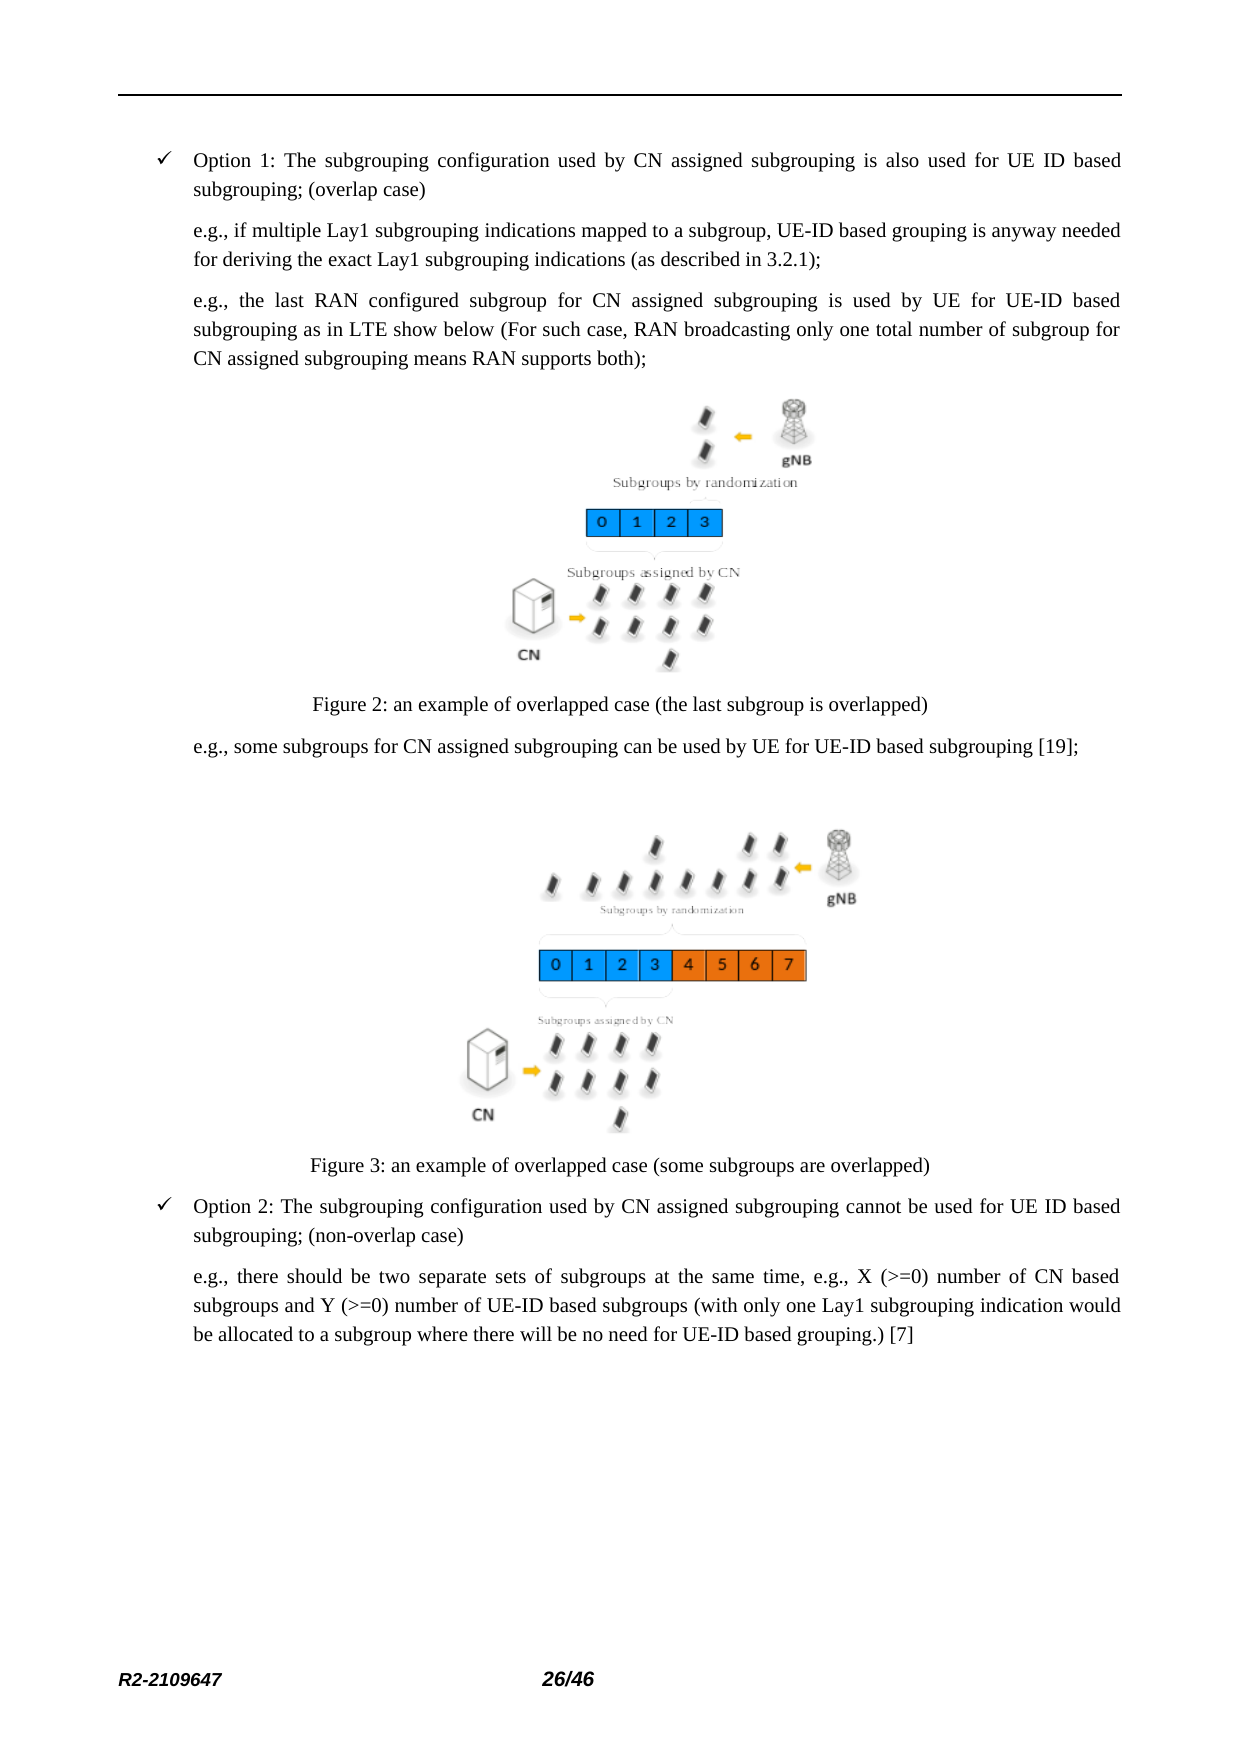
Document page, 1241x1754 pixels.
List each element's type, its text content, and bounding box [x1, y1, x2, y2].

list Option 1: The subgrouping configuration used by CN assigned subgrouping is also used for UE ID based subgrouping; (overlap case) [156, 148, 1122, 201]
text Figure 3: an example of overlapped case (some subgroups are overlapped) [118, 1153, 1122, 1177]
text e.g., there should be two separate sets of subgroups at the same time, e.g., X (>=0) number of CN based subgroups and Y (>=0) number of UE-ID based subgroups (with only one Lay1 subgrouping indication would be allocated to a subgroup where there will be no need for UE-ID based grouping.) [7] [193, 1264, 1122, 1346]
text e.g., if multiple Lay1 subgrouping indications mapped to a subgroup, UE-ID based grouping is anyway needed for deriving the exact Lay1 subgrouping indications (as described in 3.2.1); [193, 218, 1122, 271]
text e.g., some subgroups for CN assigned subgrouping can be used by UE for UE-ID based subgrouping [19]; [193, 734, 1122, 758]
text e.g., the last RAN configured subgroup for CN assigned subgrouping is used by UE for UE-ID based subgrouping as in LTE show below (For such case, RAN broadcasting only one total number of subgroup for CN assigned subgrouping means RAN supports both); [193, 288, 1122, 370]
text Figure 2: an example of overlapped case (the last subgroup is overlapped) [118, 692, 1122, 716]
list Option 2: The subgrouping configuration used by CN assigned subgrouping cannot be used for UE ID based subgrouping; (non-overlap case) [156, 1194, 1122, 1247]
